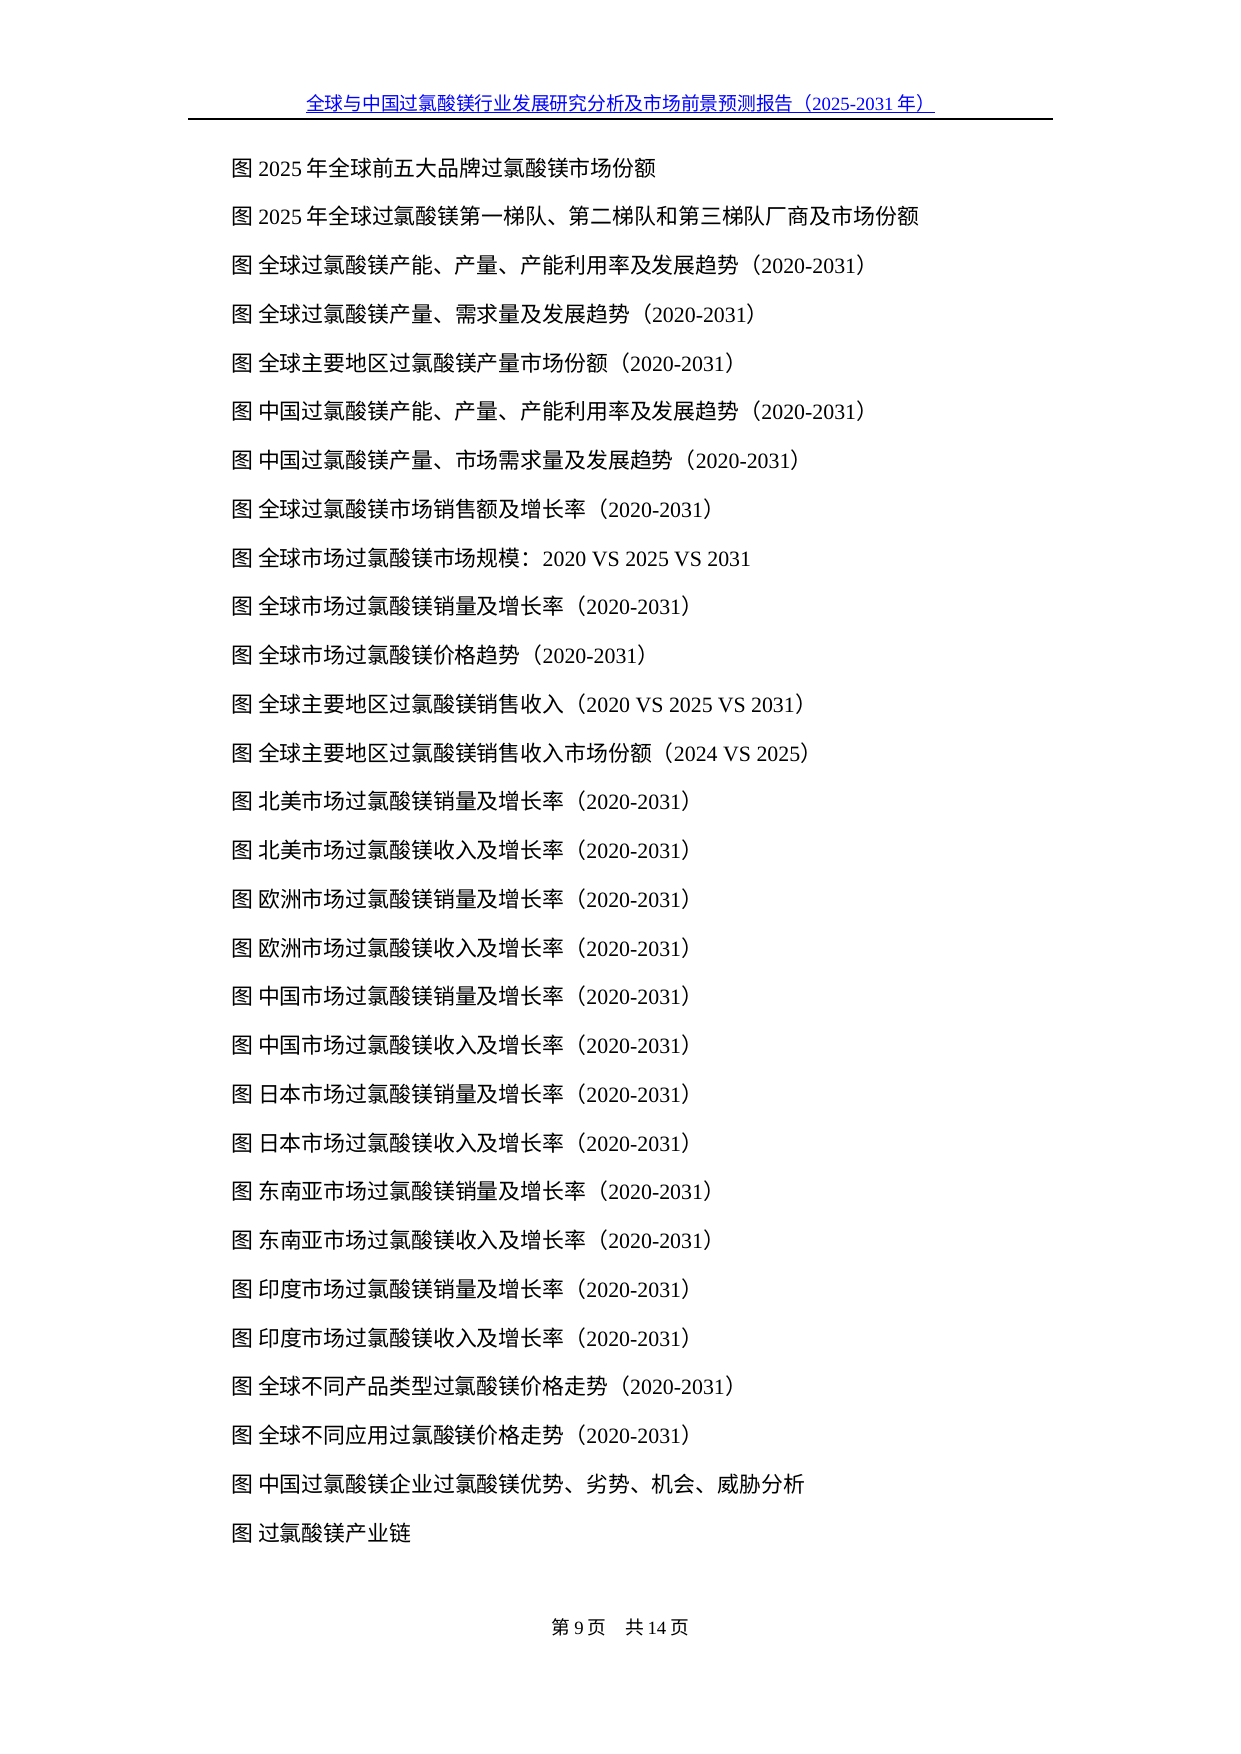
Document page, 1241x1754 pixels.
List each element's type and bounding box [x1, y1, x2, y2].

text [187, 150, 1053, 1548]
